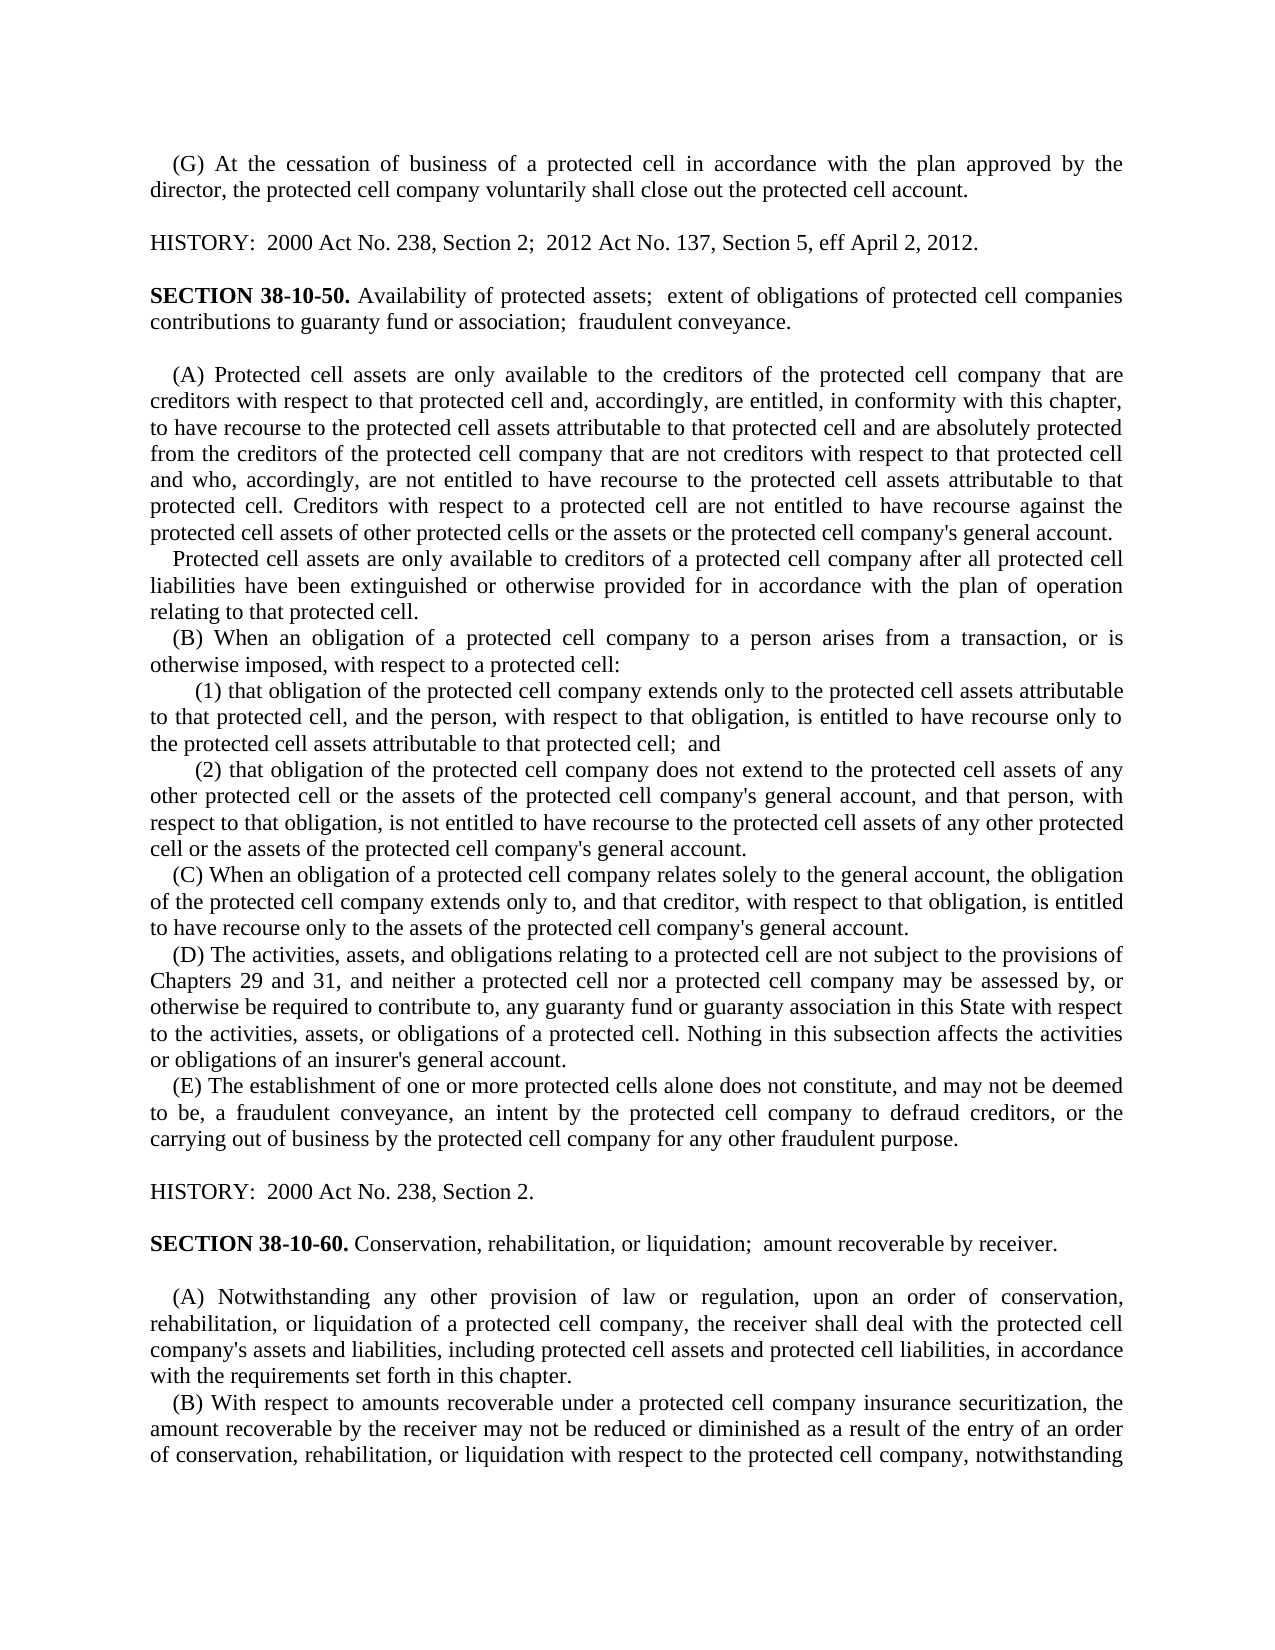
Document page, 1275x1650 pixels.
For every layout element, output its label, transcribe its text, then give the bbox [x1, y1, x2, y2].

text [150, 1389, 1125, 1468]
text SECTION 38-10-60. Conservation, rehabilitation, or liquidation; amount recoverable by receiver. [150, 1231, 1125, 1257]
text (C) When an obligation of a protected cell company relates solely to the general account, the obligation of the protected cell company extends only to, and that creditor, with respect to that obligation, is entitled to have recourse only to the assets of the protected cell company's general account. [150, 862, 1125, 941]
text HISTORY: 2000 Act No. 238, Section 2. [150, 1178, 1125, 1204]
text (B) When an obligation of a protected cell company to a person arises from a transaction, or is otherwise imposed, with respect to a protected cell: [150, 624, 1125, 677]
text (A) Notwithstanding any other provision of law or regulation, upon an order of conservation, rehabilitation, or liquidation of a protected cell company, the receiver shall deal with the protected cell company's assets and liabilities, including protected cell assets and protected cell liabilities, in accordance with the requirements set forth in this chapter. [150, 1283, 1125, 1389]
text SECTION 38-10-50. Availability of protected assets; extent of obligations of protected cell companies contributions to guaranty fund or association; fraudulent conveyance. [150, 282, 1125, 334]
text (G) At the cessation of business of a protected cell in accordance with the plan approved by the director, the protected cell company voluntarily shall close out the protected cell account. [150, 150, 1125, 203]
text (D) The activities, assets, and obligations relating to a protected cell are not subject to the provisions of Chapters 29 and 31, and neither a protected cell nor a protected cell company may be assessed by, or otherwise be required to contribute to, any guaranty fund or guaranty association in this State with respect to the activities, assets, or obligations of a protected cell. Nothing in this subsection affects the activities or obligations of an insurer's general account. [150, 941, 1125, 1072]
text HISTORY: 2000 Act No. 238, Section 2; 2012 Act No. 137, Section 5, eff April 2, 2012. [150, 229, 1125, 255]
text (2) that obligation of the protected cell company does not extend to the protected cell assets of any other protected cell or the assets of the protected cell company's general account, and that person, with respect to that obligation, is not entitled to have recourse to the protected cell assets of any other protected cell or the assets of the protected cell company's general account. [150, 756, 1125, 862]
text (A) Protected cell assets are only available to the creditors of the protected cell company that are creditors with respect to that protected cell and, accordingly, are entitled, in conformity with this chapter, to have recourse to the protected cell assets attributable to that protected cell and are absolutely protected from the creditors of the protected cell company that are not creditors with respect to that protected cell and who, accordingly, are not entitled to have recourse to the protected cell assets attributable to that protected cell. Creditors with respect to a protected cell are not entitled to have recourse against the protected cell assets of other protected cells or the assets or the protected cell company's general account. [150, 361, 1125, 545]
text (1) that obligation of the protected cell company extends only to the protected cell assets attributable to that protected cell, and the person, with respect to that obligation, is entitled to have recourse only to the protected cell assets attributable to that protected cell; and [150, 677, 1125, 756]
text (E) The establishment of one or more protected cells alone does not constitute, and may not be deemed to be, a fraudulent conveyance, an intent by the protected cell company to defraud creditors, or the carrying out of business by the protected cell company for any other fraudulent purpose. [150, 1072, 1125, 1151]
text Protected cell assets are only available to creditors of a protected cell company after all protected cell liabilities have been extinguished or otherwise provided for in accordance with the plan of operation relating to that protected cell. [150, 545, 1125, 624]
